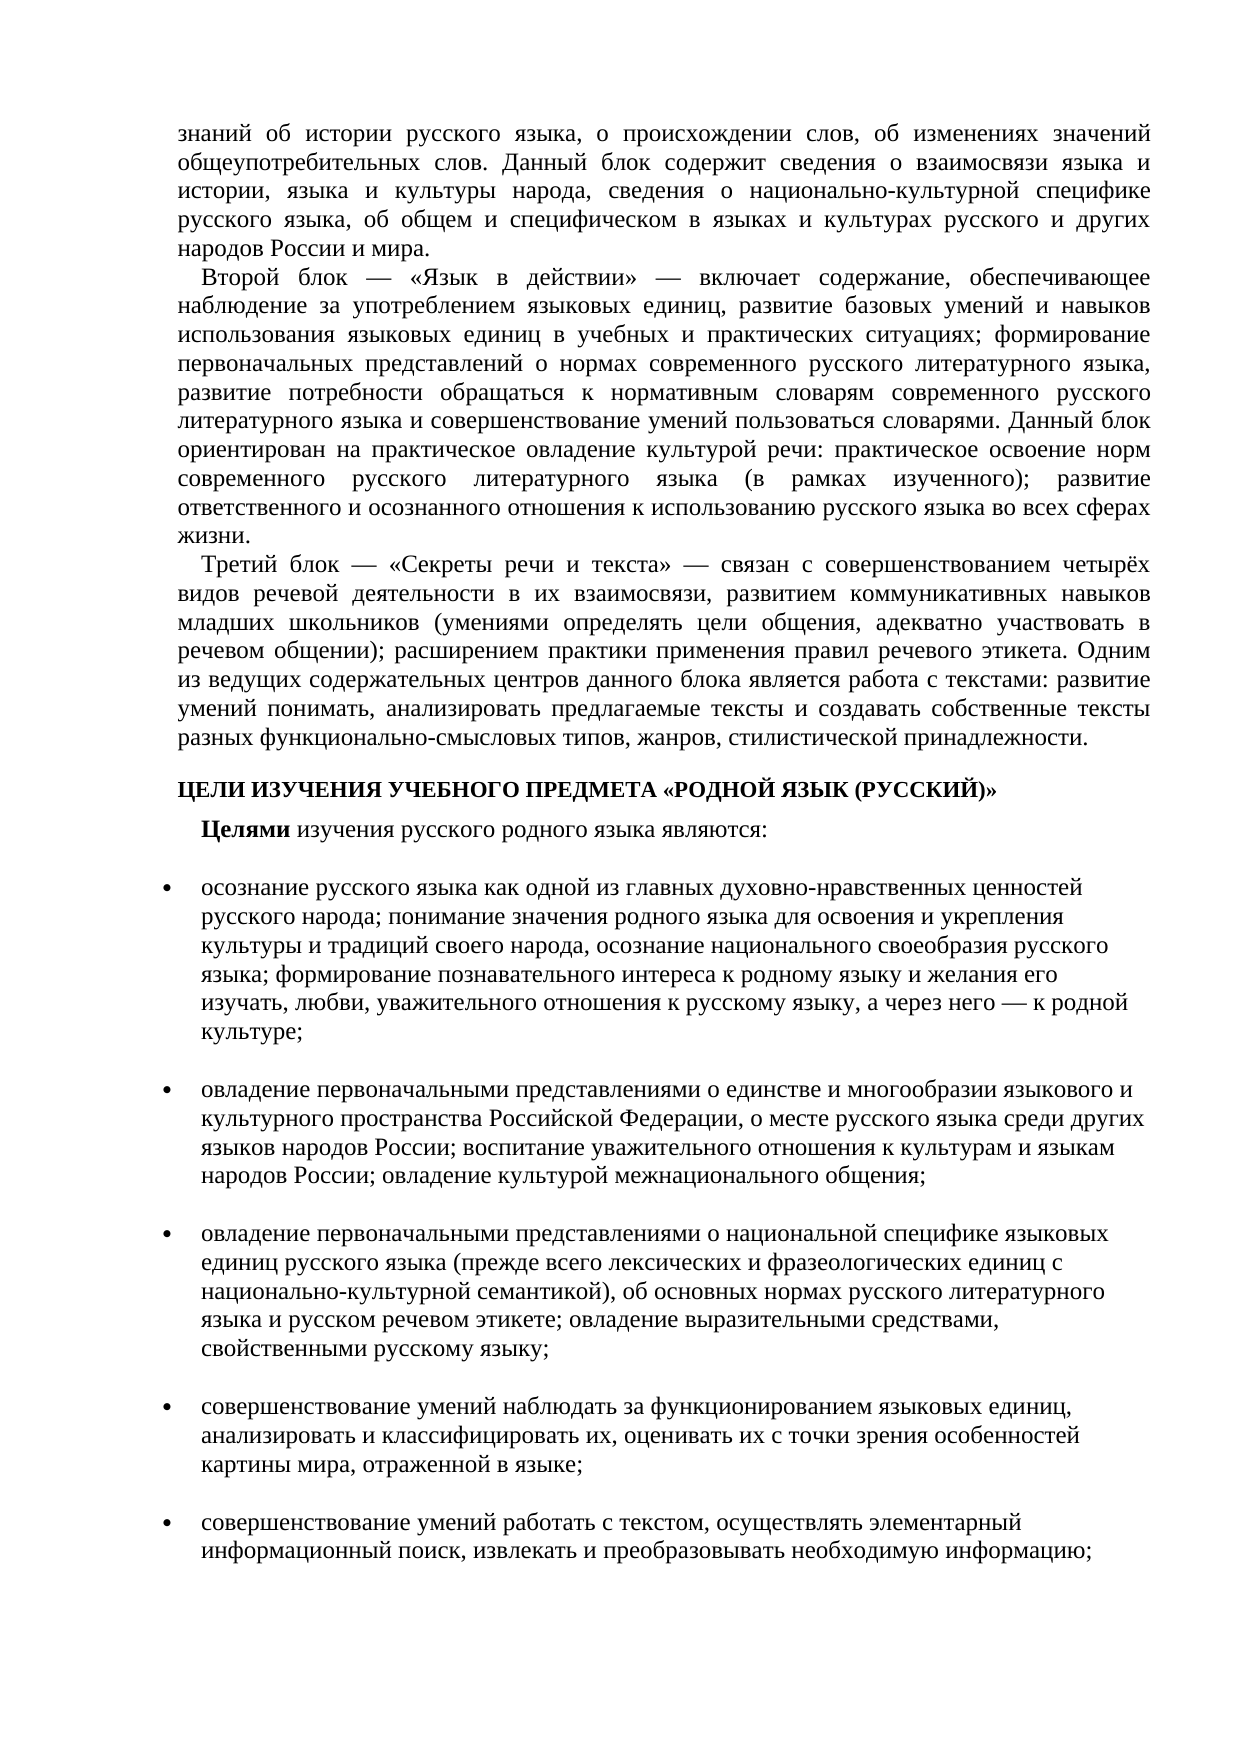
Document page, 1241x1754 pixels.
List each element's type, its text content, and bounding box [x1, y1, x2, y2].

text Третий блок — «Секреты речи и текста» — связан с совершенствованием четырёх видов речевой деятельности в их взаимосвязи, развитием коммуникативных навыков младших школьников (умениями определять цели общения, адекватно участвовать в речевом общении); расширением практики применения правил речевого этикета. Одним из ведущих содержательных центров данного блока является работа с текстами: развитие умений понимать, анализировать предлагаемые тексты и создавать собственные тексты разных функционально-смысловых типов, жанров, стилистической принадлежности. [177, 549, 1152, 751]
list совершенствование умений работать с текстом, осуществлять элементарный информационный поиск, извлекать и преобразовывать необходимую информацию; [163, 1507, 1152, 1564]
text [177, 118, 1152, 262]
list овладение первоначальными представлениями о национальной специфике языковых единиц русского языка (прежде всего лексических и фразеологических единиц с национально-культурной семантикой), об основных нормах русского литературного языка и русском речевом этикете; овладение выразительными средствами, свойственными русскому языку; [163, 1218, 1152, 1362]
list овладение первоначальными представлениями о единстве и многообразии языкового и культурного пространства Российской Федерации, о месте русского языка среди других языков народов России; воспитание уважительного отношения к культурам и языкам народов России; овладение культурой межнационального общения; [163, 1074, 1152, 1189]
text Целями изучения русского родного языка являются: [177, 814, 1152, 843]
text ЦЕЛИ ИЗУЧЕНИЯ УЧЕБНОГО ПРЕДМЕТА «РОДНОЙ ЯЗЫК (РУССКИЙ)» [177, 776, 1152, 802]
text Второй блок — «Язык в действии» — включает содержание, обеспечивающее наблюдение за употреблением языковых единиц, развитие базовых умений и навыков использования языковых единиц в учебных и практических ситуациях; формирование первоначальных представлений о нормах современного русского литературного языка, развитие потребности обращаться к нормативным словарям современного русского литературного языка и совершенствование умений пользоваться словарями. Данный блок ориентирован на практическое овладение культурой речи: практическое освоение норм современного русского литературного языка (в рамках изученного); развитие ответственного и осознанного отношения к использованию русского языка во всех сферах жизни. [177, 262, 1152, 549]
list осознание русского языка как одной из главных духовно-нравственных ценностей русского народа; понимание значения родного языка для освоения и укрепления культуры и традиций своего народа, осознание национального своеобразия русского языка; формирование познавательного интереса к родному языку и желания его изучать, любви, уважительного отношения к русскому языку, а через него — к родной культуре; [163, 872, 1152, 1045]
list совершенствование умений наблюдать за функционированием языковых единиц, анализировать и классифицировать их, оценивать их с точки зрения особенностей картины мира, отраженной в языке; [163, 1391, 1152, 1477]
